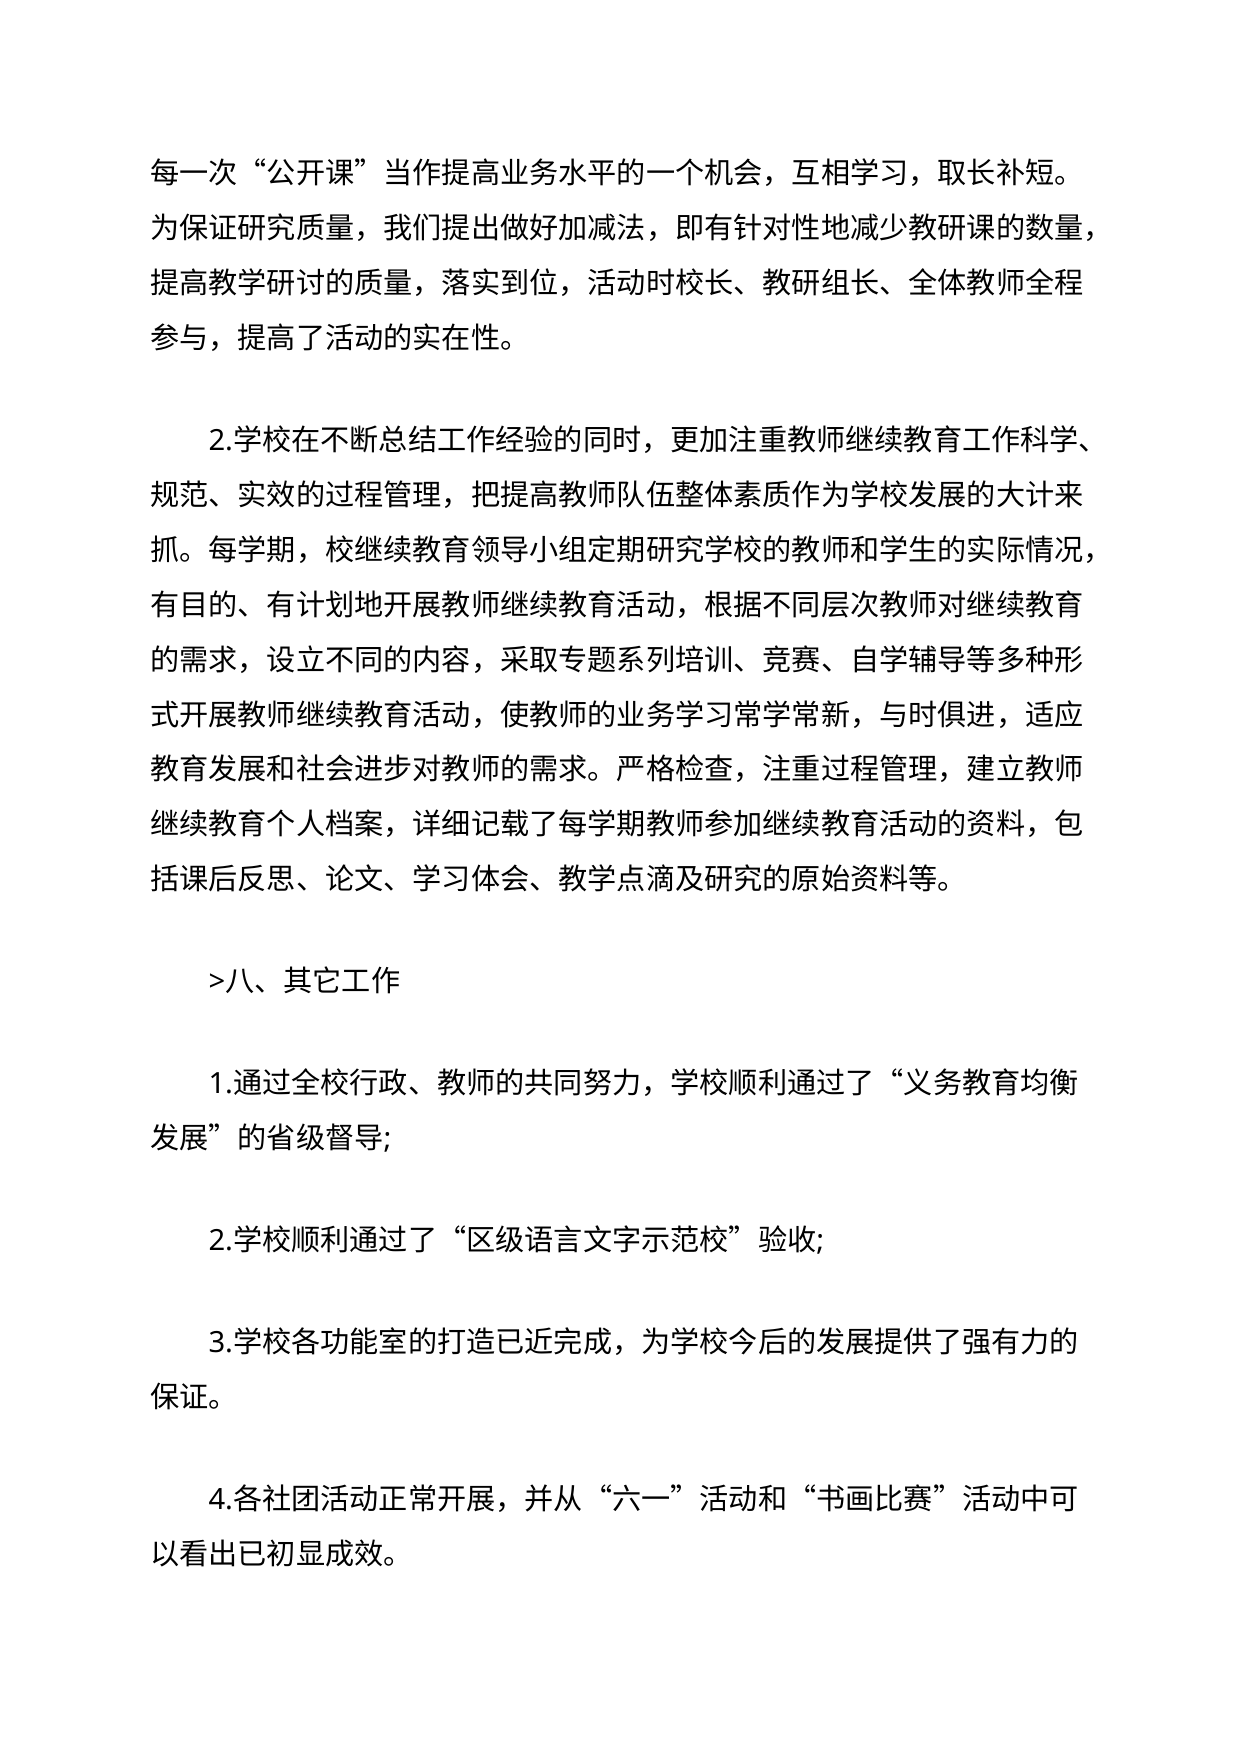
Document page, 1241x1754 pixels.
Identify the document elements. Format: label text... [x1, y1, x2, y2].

text 3.学校各功能室的打造已近完成，为学校今后的发展提供了强有力的保证。 [150, 1318, 1090, 1416]
text 2.学校顺利通过了“区级语言文字示范校”验收; [150, 1216, 1090, 1259]
text >八、其它工作 [150, 957, 1090, 1000]
text 2.学校在不断总结工作经验的同时，更加注重教师继续教育工作科学、规范、实效的过程管理，把提高教师队伍整体素质作为学校发展的大计来抓。每学期，校继续教育领导小组定期研究学校的教师和学生的实际情况，有目的、有计划地开展教师继续教育活动，根据不同层次教师对继续教育的需求，设立不同的内容，采取专题系列培训、竞赛、自学辅导等多种形式开展教师继续教育活动，使教师的业务学习常学常新，与时俱进，适应教育发展和社会进步对教师的需求。严格检查，注重过程管理，建立教师继续教育个人档案，详细记载了每学期教师参加继续教育活动的资料，包括课后反思、论文、学习体会、教学点滴及研究的原始资料等。 [150, 416, 1090, 898]
text 4.各社团活动正常开展，并从“六一”活动和“书画比赛”活动中可以看出已初显成效。 [150, 1475, 1090, 1572]
text 1.通过全校行政、教师的共同努力，学校顺利通过了“义务教育均衡发展”的省级督导; [150, 1059, 1090, 1157]
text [150, 150, 1090, 357]
